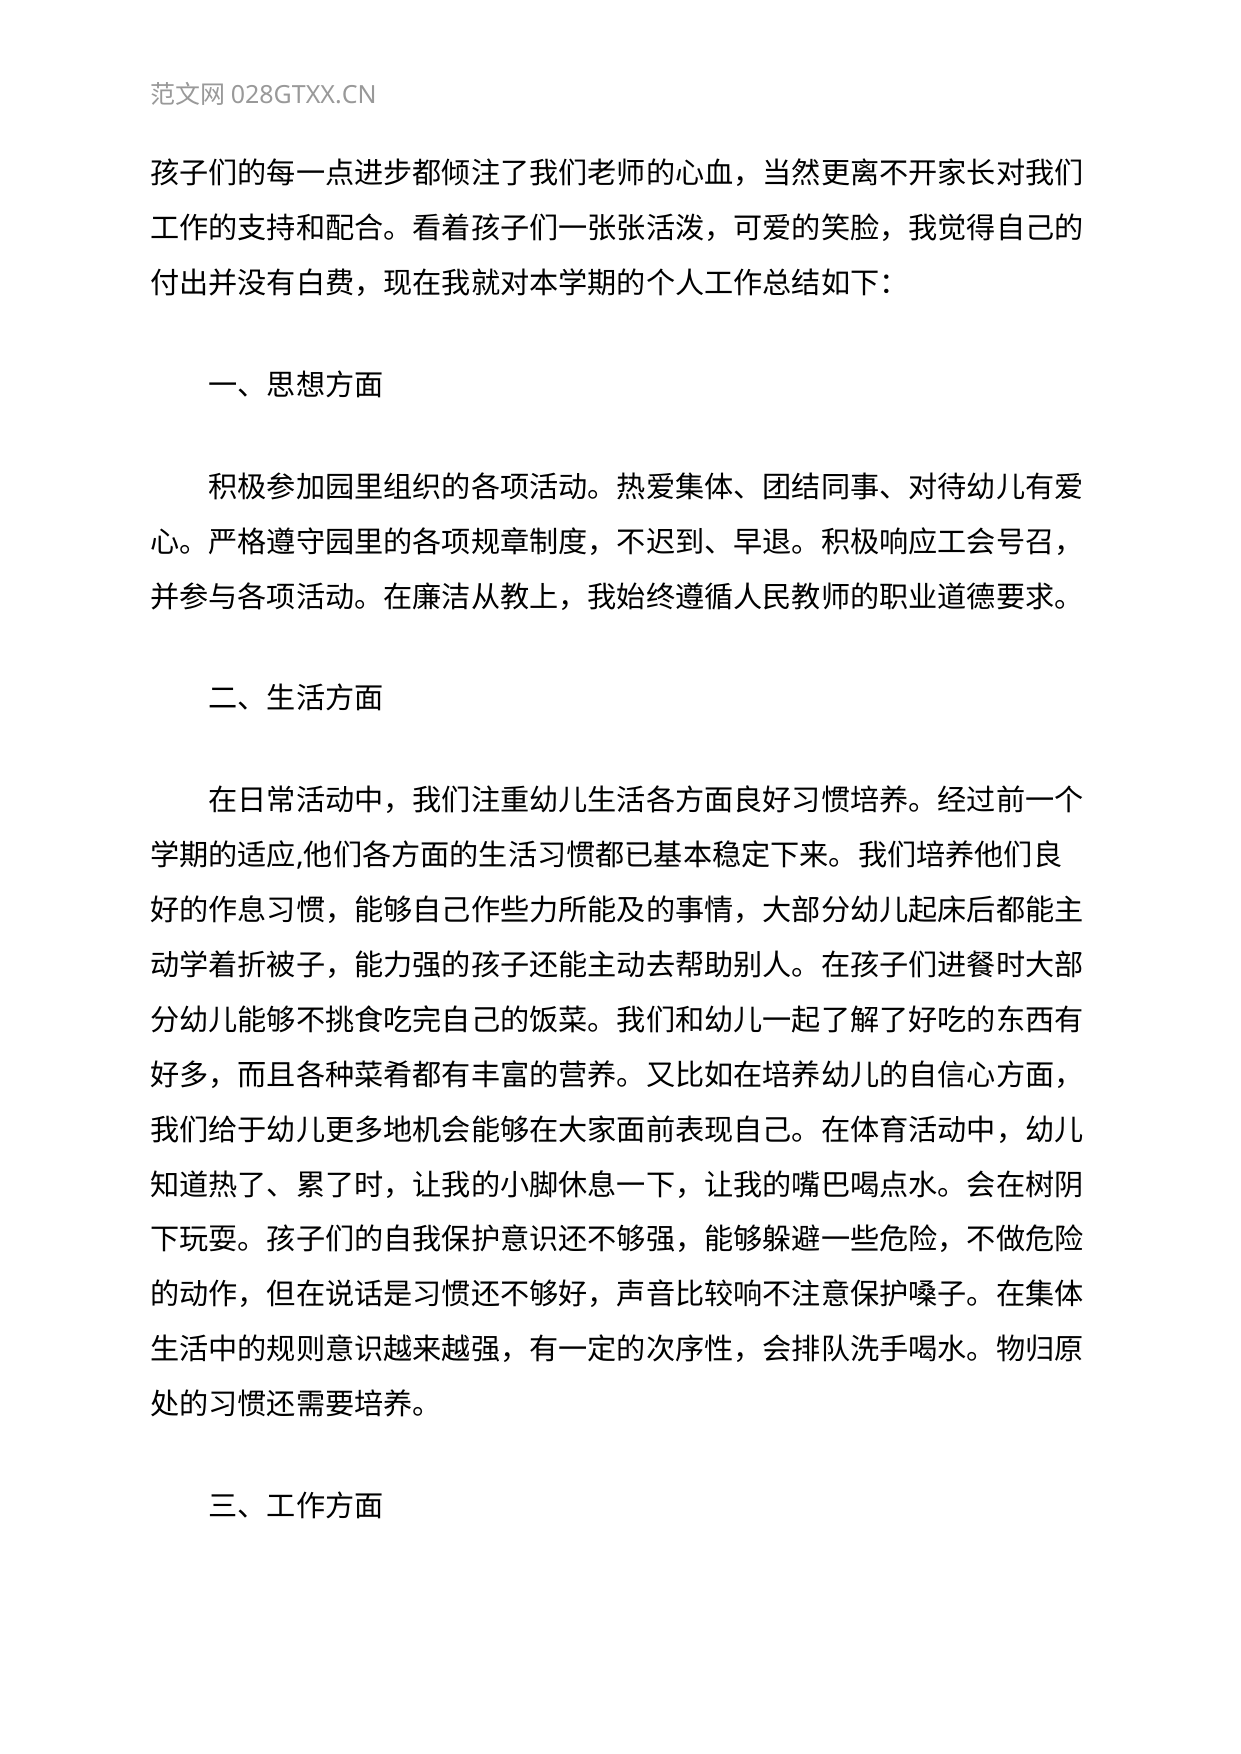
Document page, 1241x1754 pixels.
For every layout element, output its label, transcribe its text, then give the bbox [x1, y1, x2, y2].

text 三、工作方面 [150, 1482, 1090, 1525]
text 二、生活方面 [150, 675, 1090, 717]
text 一、思想方面 [150, 362, 1090, 404]
text 积极参加园里组织的各项活动。热爱集体、团结同事、对待幼儿有爱心。严格遵守园里的各项规章制度，不迟到、早退。积极响应工会号召，并参与各项活动。在廉洁从教上，我始终遵循人民教师的职业道德要求。 [150, 463, 1090, 615]
text 在日常活动中，我们注重幼儿生活各方面良好习惯培养。经过前一个学期的适应,他们各方面的生活习惯都已基本稳定下来。我们培养他们良好的作息习惯，能够自己作些力所能及的事情，大部分幼儿起床后都能主动学着折被子，能力强的孩子还能主动去帮助别人。在孩子们进餐时大部分幼儿能够不挑食吃完自己的饭菜。我们和幼儿一起了解了好吃的东西有好多，而且各种菜肴都有丰富的营养。又比如在培养幼儿的自信心方面，我们给于幼儿更多地机会能够在大家面前表现自己。在体育活动中，幼儿知道热了、累了时，让我的小脚休息一下，让我的嘴巴喝点水。会在树阴下玩耍。孩子们的自我保护意识还不够强，能够躲避一些危险，不做危险的动作，但在说话是习惯还不够好，声音比较响不注意保护嗓子。在集体生活中的规则意识越来越强，有一定的次序性，会排队洗手喝水。物归原处的习惯还需要培养。 [150, 777, 1090, 1423]
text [150, 150, 1090, 302]
